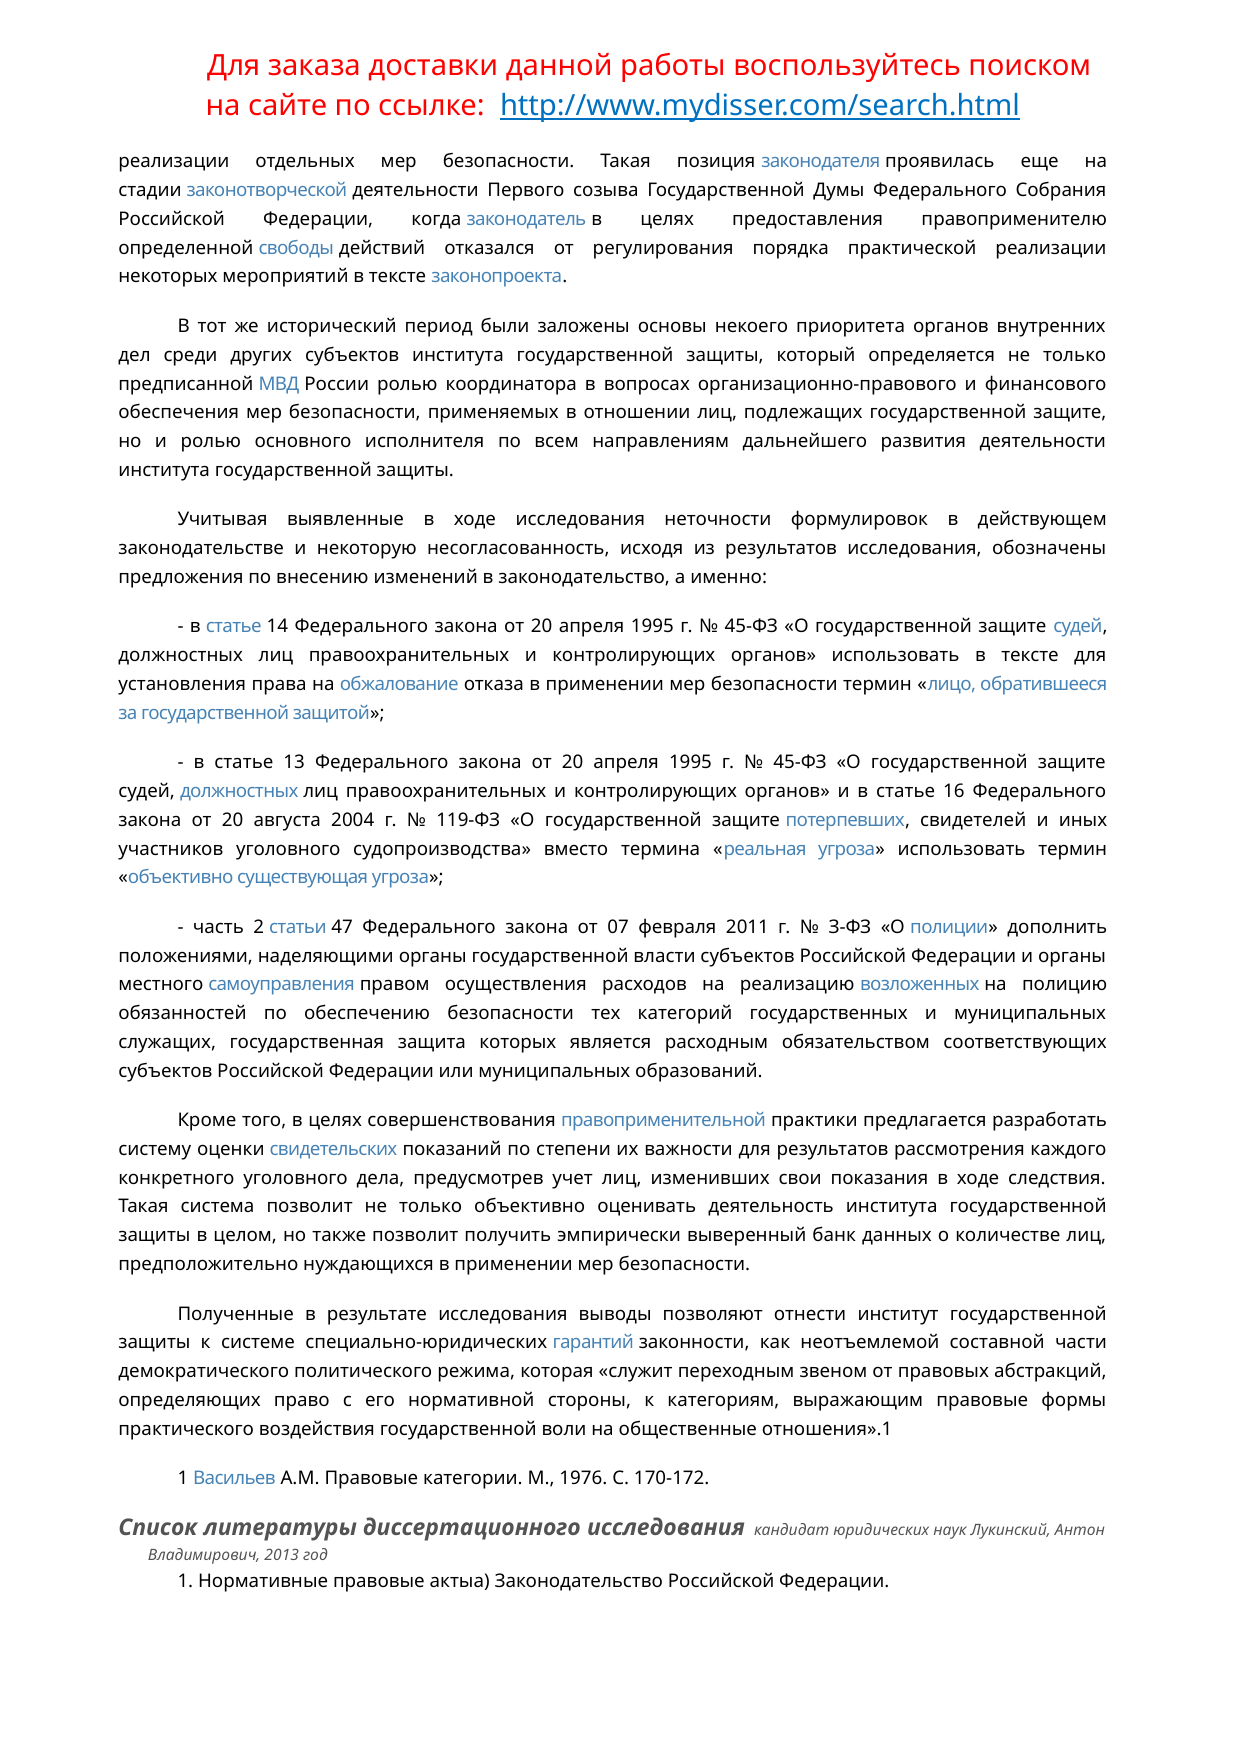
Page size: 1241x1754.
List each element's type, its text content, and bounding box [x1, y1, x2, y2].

subtitle Список литературы диссертационного исследования кандидат юридических наук Лукинский, Антон Владимирович, 2013 год [118, 1511, 1107, 1564]
